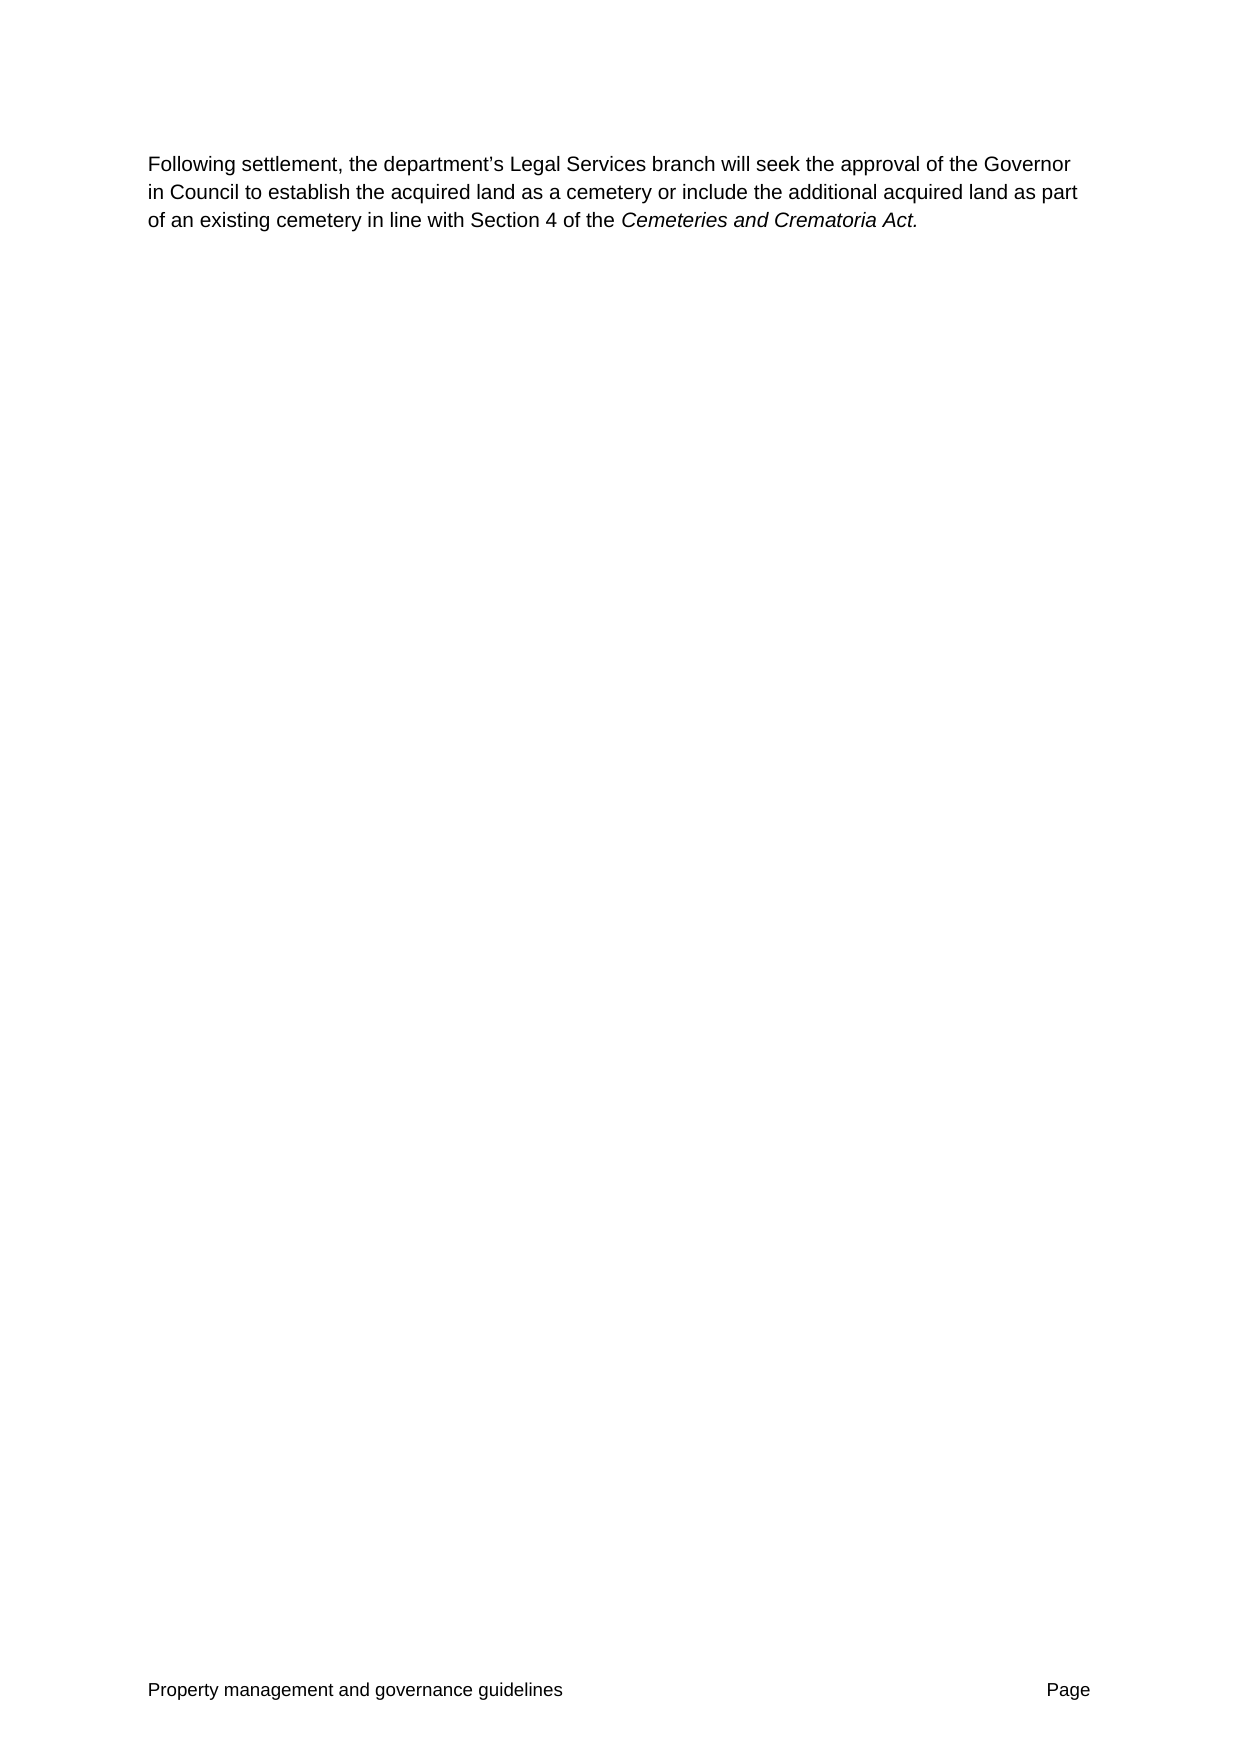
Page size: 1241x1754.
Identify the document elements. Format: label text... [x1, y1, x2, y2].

text Following settlement, the department’s Legal Services branch will seek the approval of the Governor in Council to establish the acquired land as a cemetery or include the additional acquired land as part of an existing cemetery in line with Section 4 of the Cemeteries and Crematoria Act. [148, 148, 1092, 232]
